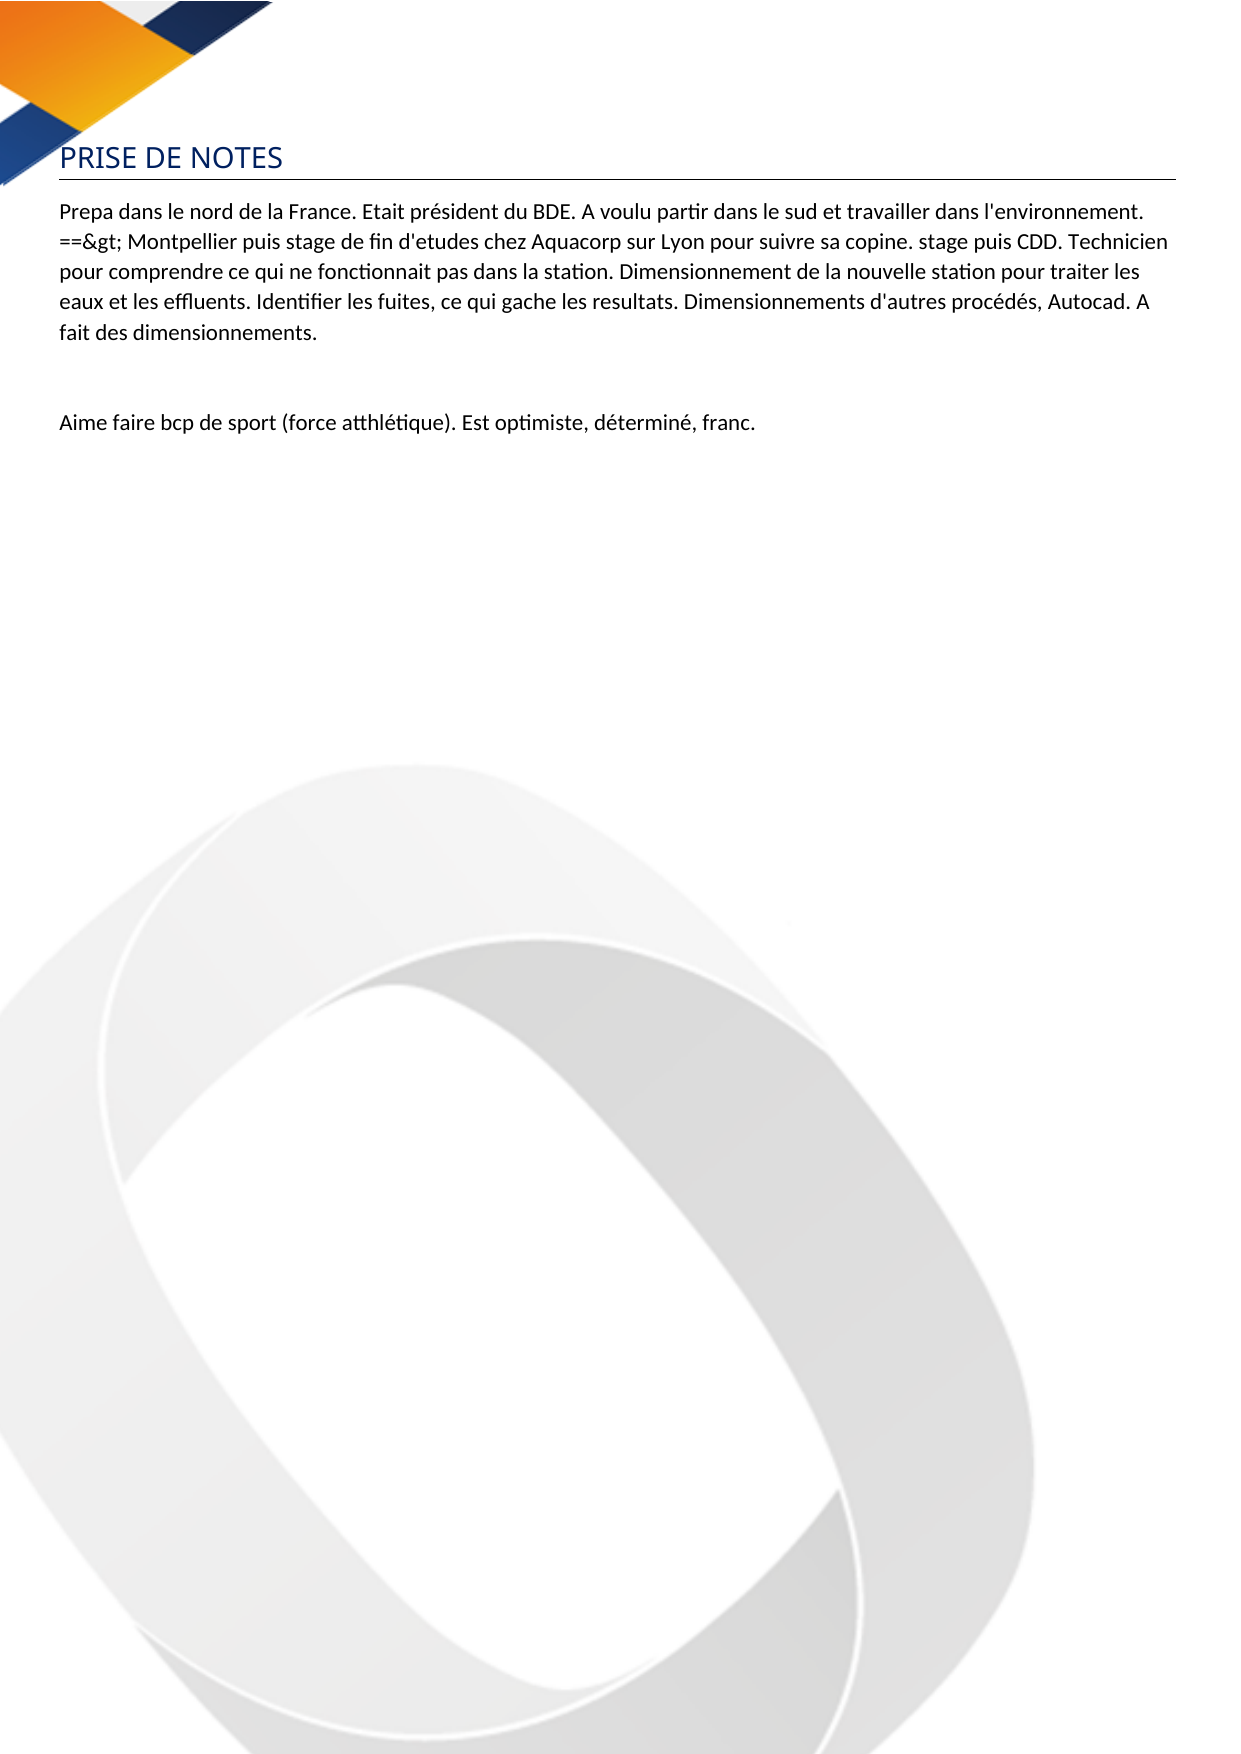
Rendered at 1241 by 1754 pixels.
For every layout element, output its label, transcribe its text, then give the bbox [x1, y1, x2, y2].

picture [0, 1, 288, 203]
picture [0, 719, 1074, 1754]
text Prepa dans le nord de la France. Etait président du BDE. A voulu partir dans le sud et travailler dans l'environnement. ==&gt; Montpellier puis stage de fin d'etudes chez Aquacorp sur Lyon pour suivre sa copine. stage puis CDD. Technicien pour comprendre ce qui ne fonctionnait pas dans la station. Dimensionnement de la nouvelle station pour traiter les eaux et les effluents. Identifier les fuites, ce qui gache les resultats. Dimensionnements d'autres procédés, Autocad. A fait des dimensionnements. Aime faire bcp de sport (force atthlétique). Est optimiste, déterminé, franc. [59, 197, 1181, 467]
subtitle Prise de notes [59, 137, 1176, 179]
